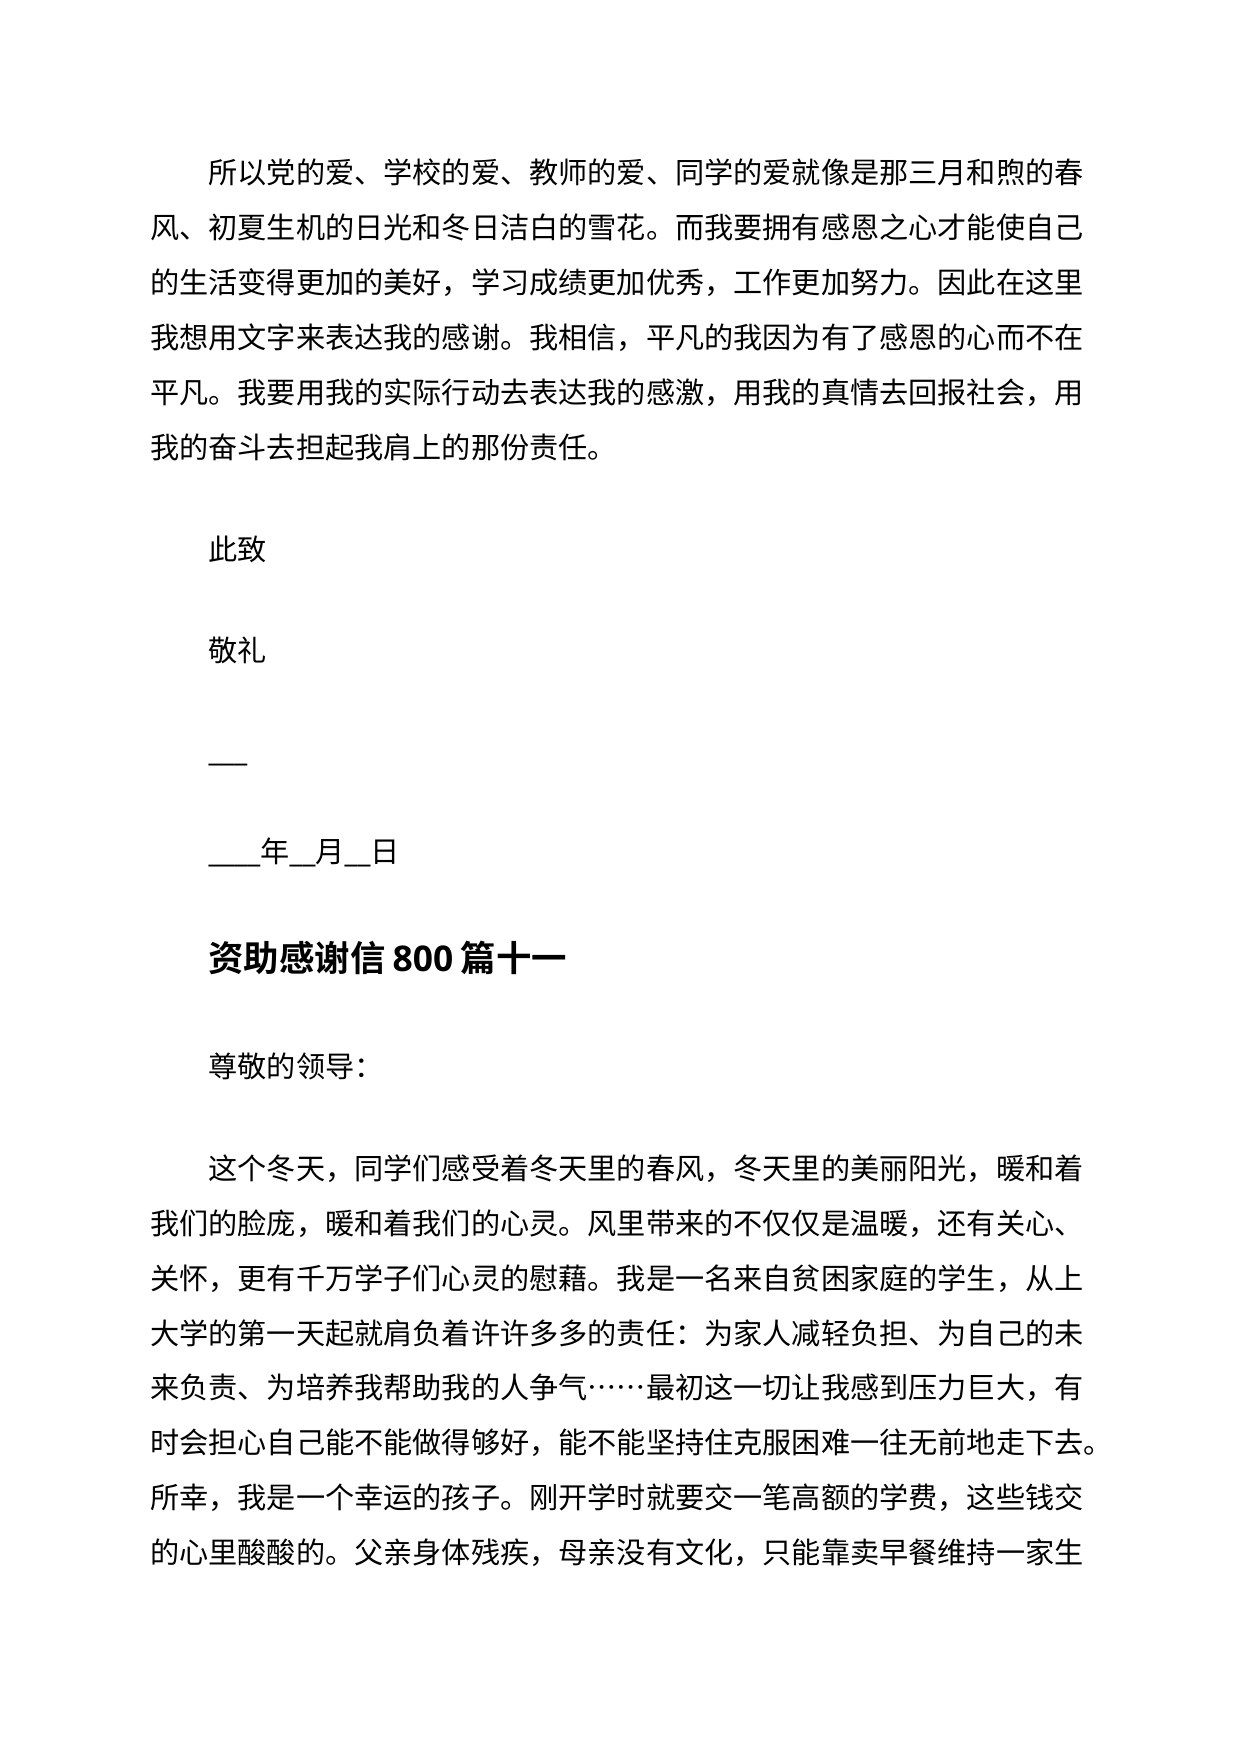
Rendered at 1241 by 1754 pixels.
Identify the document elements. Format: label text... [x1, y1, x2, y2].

text 敬礼 [150, 628, 1090, 670]
text ____年__月__日 [150, 828, 1090, 871]
text 尊敬的领导： [150, 1044, 1090, 1086]
text 资助感谢信800篇十一 [150, 930, 1090, 982]
text ___ [150, 730, 1090, 769]
text 所以党的爱、学校的爱、教师的爱、同学的爱就像是那三月和煦的春风、初夏生机的日光和冬日洁白的雪花。而我要拥有感恩之心才能使自己的生活变得更加的美好，学习成绩更加优秀，工作更加努力。因此在这里我想用文字来表达我的感谢。我相信，平凡的我因为有了感恩的心而不在平凡。我要用我的实际行动去表达我的感激，用我的真情去回报社会，用我的奋斗去担起我肩上的那份责任。 [150, 150, 1090, 467]
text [150, 1146, 1090, 1572]
text 此致 [150, 526, 1090, 568]
